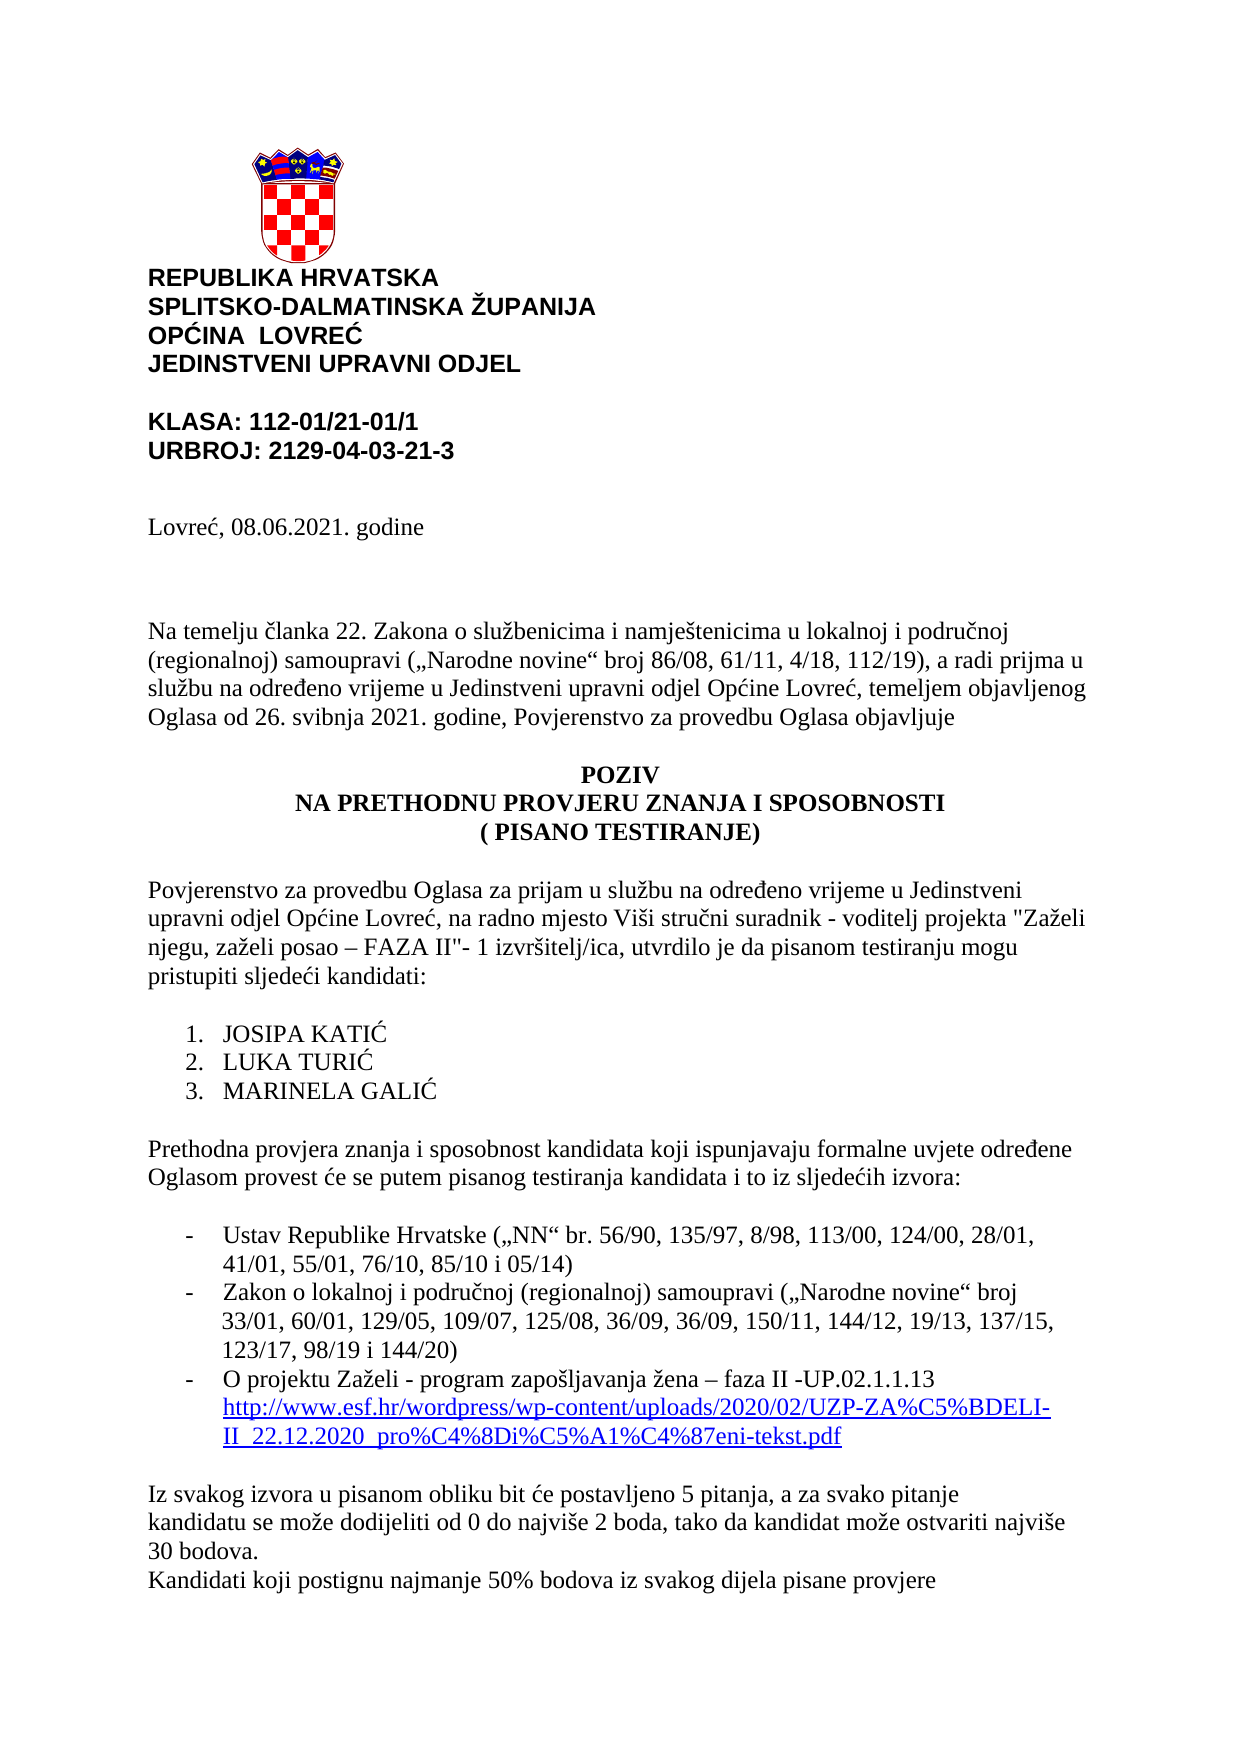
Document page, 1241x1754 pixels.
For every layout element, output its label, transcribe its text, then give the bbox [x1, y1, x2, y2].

text 33/01, 60/01, 129/05, 109/07, 125/08, 36/09, 36/09, 150/11, 144/12, 19/13, 137/15, [148, 1306, 1093, 1335]
subtitle KLASA: 112-01/21-01/1 [148, 407, 1093, 436]
subtitle OPĆINA LOVREĆ [148, 321, 1093, 349]
text Povjerenstvo za provedbu Oglasa za prijam u službu na određeno vrijeme u Jedinstveni upravni odjel Općine Lovreć, na radno mjesto Viši stručni suradnik - voditelj projekta "Zaželi njegu, zaželi posao – FAZA II"- 1 izvršitelj/ica, utvrdilo je da pisanom testiranju mogu pristupiti sljedeći kandidati: [148, 875, 1093, 990]
text Iz svakog izvora u pisanom obliku bit će postavljeno 5 pitanja, a za svako pitanje [148, 1479, 1093, 1507]
text Prethodna provjera znanja i sposobnost kandidata koji ispunjavaju formalne uvjete određene [148, 1134, 1093, 1162]
text ( PISANO TESTIRANJE) [148, 817, 1093, 846]
list O projektu Zaželi - program zapošljavanja žena – faza II -UP.02.1.1.13 http://www.esf.hr/wordpress/wp-content/uploads/2020/02/UZP-ZA%C5%BDELI-II_22.12.2020_pro%C4%8Di%C5%A1%C4%87eni-tekst.pdf [185, 1364, 1093, 1450]
text Kandidati koji postignu najmanje 50% bodova iz svakog dijela pisane provjere [148, 1565, 1093, 1594]
text (regionalnoj) samoupravi („Narodne novine“ broj 86/08, 61/11, 4/18, 112/19), a radi prijma u službu na određeno vrijeme u Jedinstveni upravni odjel Općine Lovreć, temeljem objavljenog Oglasa od 26. svibnja 2021. godine, Povjerenstvo za provedbu Oglasa objavljuje [148, 645, 1093, 731]
text NA PRETHODNU PROVJERU ZNANJA I SPOSOBNOSTI [148, 788, 1093, 817]
list MARINELA GALIĆ [185, 1076, 1093, 1105]
list Ustav Republike Hrvatske („NN“ br. 56/90, 135/97, 8/98, 113/00, 124/00, 28/01, 41/01, 55/01, 76/10, 85/10 i 05/14) [185, 1220, 1093, 1277]
text 123/17, 98/19 i 144/20) [148, 1335, 1093, 1364]
list LUKA TURIĆ [185, 1047, 1093, 1076]
text kandidatu se može dodijeliti od 0 do najviše 2 boda, tako da kandidat može ostvariti najviše [148, 1507, 1093, 1536]
text SPLITSKO-DALMATINSKA ŽUPANIJA [148, 292, 1093, 321]
list JOSIPA KATIĆ [185, 1019, 1093, 1047]
text 30 bodova. [148, 1536, 1093, 1565]
text Lovreć, 08.06.2021. godine [148, 512, 1093, 541]
subtitle JEDINSTVENI UPRAVNI ODJEL [148, 349, 1093, 378]
text POZIV [148, 760, 1093, 788]
subtitle URBROJ: 2129-04-03-21-3 [148, 436, 1093, 464]
text Oglasom provest će se putem pisanog testiranja kandidata i to iz sljedećih izvora: [148, 1162, 1093, 1191]
list Zakon o lokalnoj i područnoj (regionalnoj) samoupravi („Narodne novine“ broj [185, 1277, 1093, 1306]
subtitle REPUBLIKA HRVATSKA [148, 148, 1093, 292]
text Na temelju članka 22. Zakona o službenicima i namještenicima u lokalnoj i područnoj [148, 616, 1093, 645]
